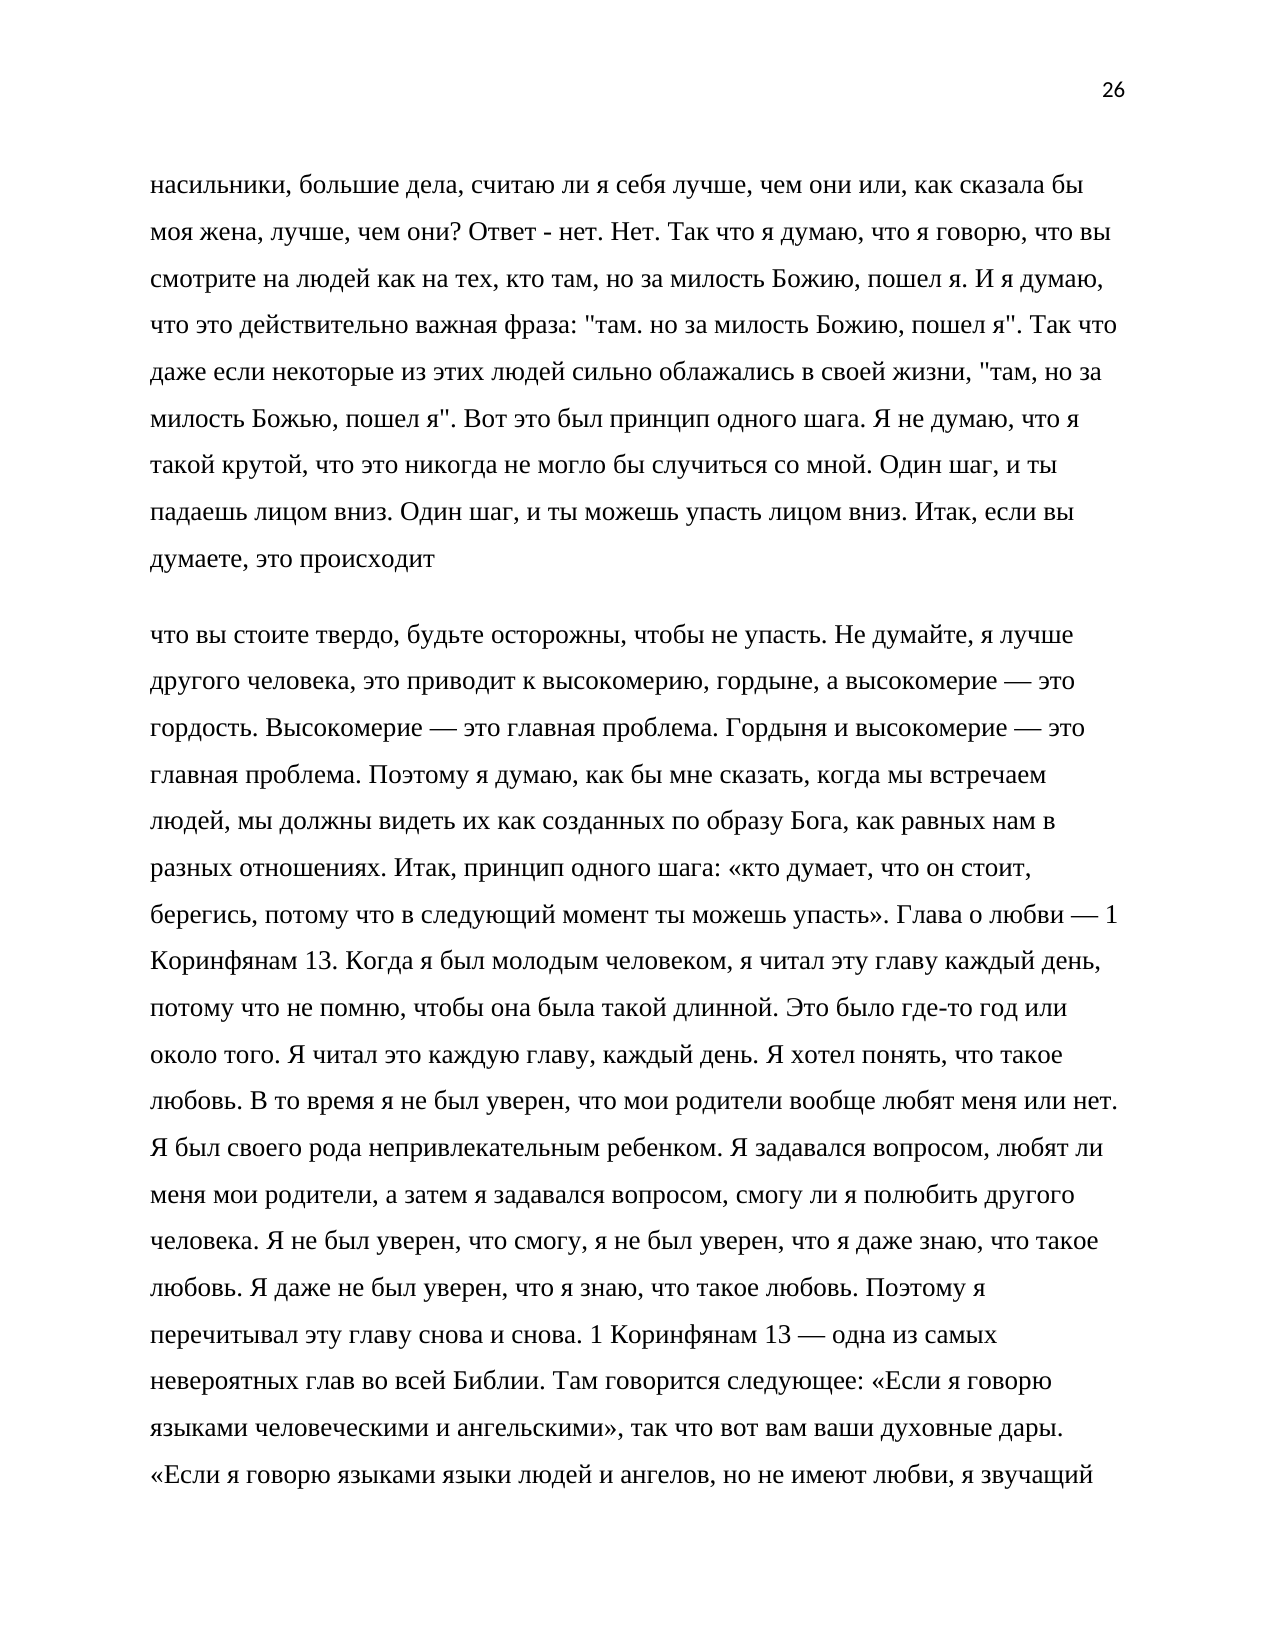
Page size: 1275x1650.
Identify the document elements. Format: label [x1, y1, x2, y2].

text [150, 618, 1125, 1489]
text [150, 169, 1125, 573]
